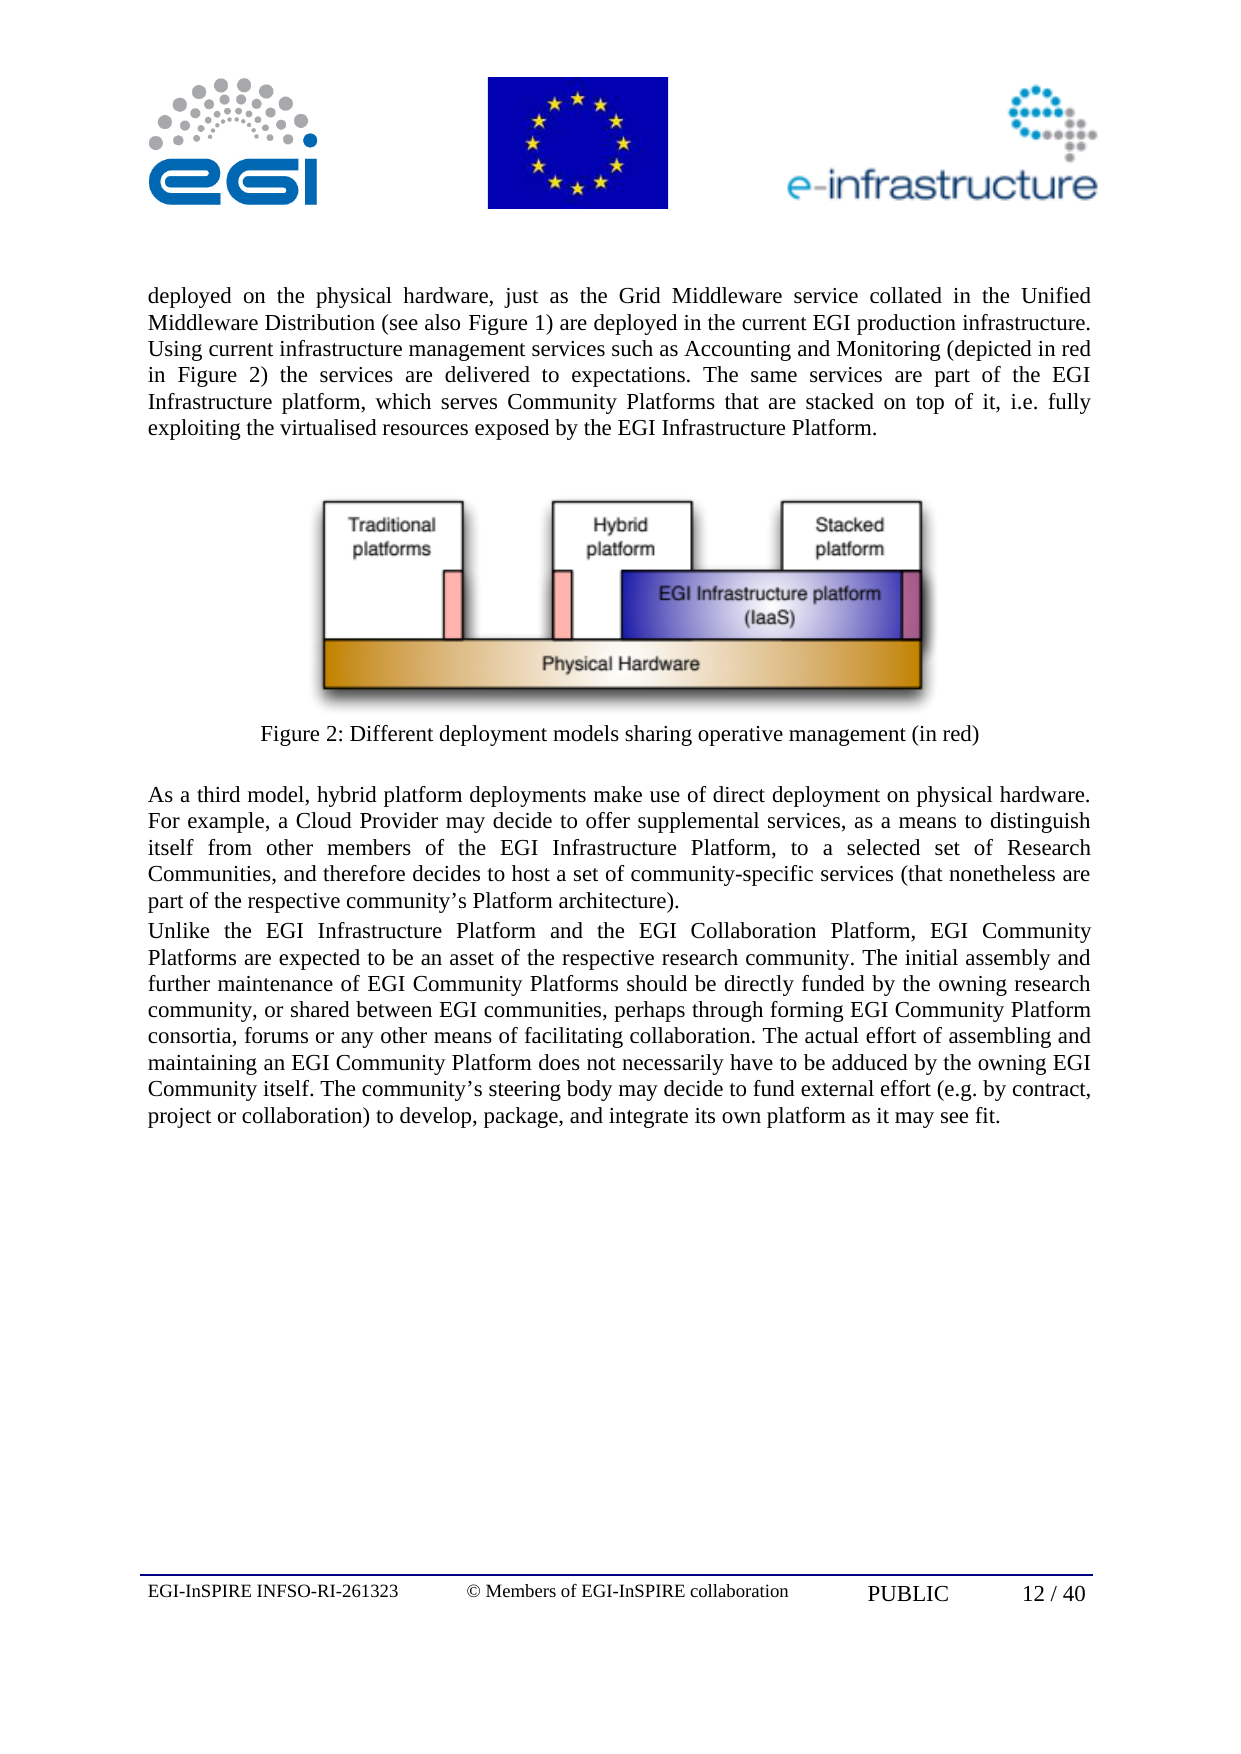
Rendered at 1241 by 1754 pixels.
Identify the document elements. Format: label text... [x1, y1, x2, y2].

picture [487, 77, 669, 209]
picture [147, 77, 319, 207]
text Figure 2: Different deployment models sharing operative management (in red) [148, 475, 1092, 747]
picture [780, 77, 1106, 209]
text Unlike the EGI Infrastructure Platform and the EGI Collaboration Platform, EGI Community Platforms are expected to be an asset of the respective research community. The initial assembly and further maintenance of EGI Community Platforms should be directly funded by the owning research community, or shared between EGI communities, perhaps through forming EGI Community Platform consortia, forums or any other means of facilitating collaboration. The actual effort of assembling and maintaining an EGI Community Platform does not necessarily have to be adduced by the owning EGI Community itself. The community’s steering body may decide to fund external effort (e.g. by contract, project or collaboration) to develop, package, and integrate its own platform as it may see fit. [148, 917, 1092, 1128]
text As a third model, hybrid platform deployments make use of direct deployment on physical hardware. For example, a Cloud Provider may decide to offer supplemental services, as a means to distinguish itself from other members of the EGI Infrastructure Platform, to a selected set of Research Communities, and therefore decides to host a set of community-specific services (that nonetheless are part of the respective community’s Platform architecture). [148, 781, 1092, 913]
